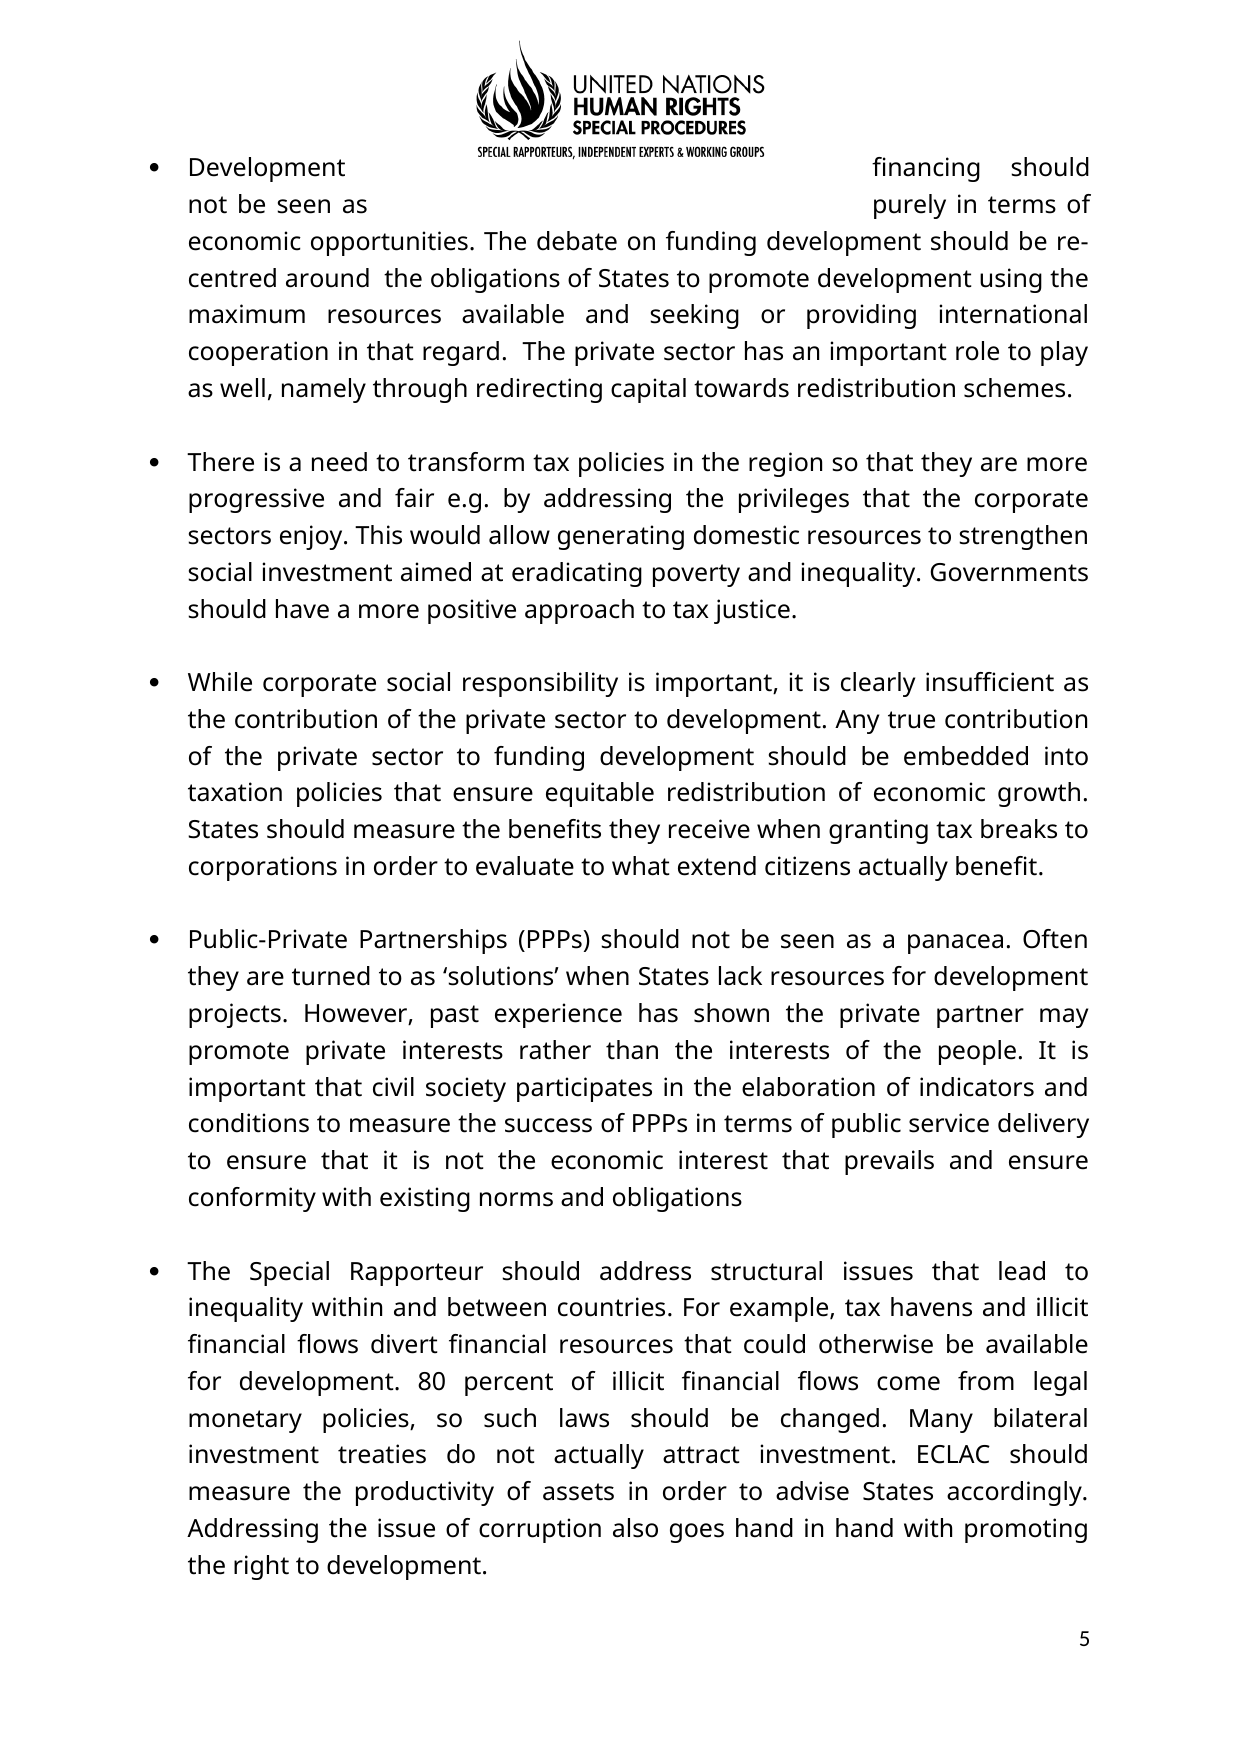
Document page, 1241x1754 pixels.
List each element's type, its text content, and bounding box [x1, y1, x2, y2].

list Public-Private Partnerships (PPPs) should not be seen as a panacea. Often they are turned to as ‘solutions’ when States lack resources for development projects. However, past experience has shown the private partner may promote private interests rather than the interests of the people. It is important that civil society participates in the elaboration of indicators and conditions to measure the success of PPPs in terms of public service delivery to ensure that it is not the economic interest that prevails and ensure conformity with existing norms and obligations [150, 922, 1090, 1214]
list There is a need to transform tax policies in the region so that they are more progressive and fair e.g. by addressing the privileges that the corporate sectors enjoy. This would allow generating domestic resources to strengthen social investment aimed at eradicating poverty and inequality. Governments should have a more positive approach to tax justice. [150, 444, 1090, 625]
list The Special Rapporteur should address structural issues that lead to inequality within and between countries. For example, tax havens and illicit financial flows divert financial resources that could otherwise be available for development. 80 percent of illicit financial flows come from legal monetary policies, so such laws should be changed. Many bilateral investment treaties do not actually attract investment. ECLAC should measure the productivity of assets in order to advise States accordingly. Addressing the issue of corruption also goes hand in hand with promoting the right to development. [150, 1253, 1090, 1581]
list Development financing should not be seen as purely in terms of economic opportunities. The debate on funding development should be re-centred around the obligations of States to promote development using the maximum resources available and seeking or providing international cooperation in that regard. The private sector has an important role to play as well, namely through redirecting capital towards redistribution schemes. [150, 150, 1090, 405]
list While corporate social responsibility is important, it is clearly insufficient as the contribution of the private sector to development. Any true contribution of the private sector to funding development should be embedded into taxation policies that ensure equitable redistribution of economic growth. States should measure the benefits they receive when granting tax breaks to corporations in order to evaluate to what extend citizens actually benefit. [150, 665, 1090, 883]
picture [387, 0, 854, 150]
